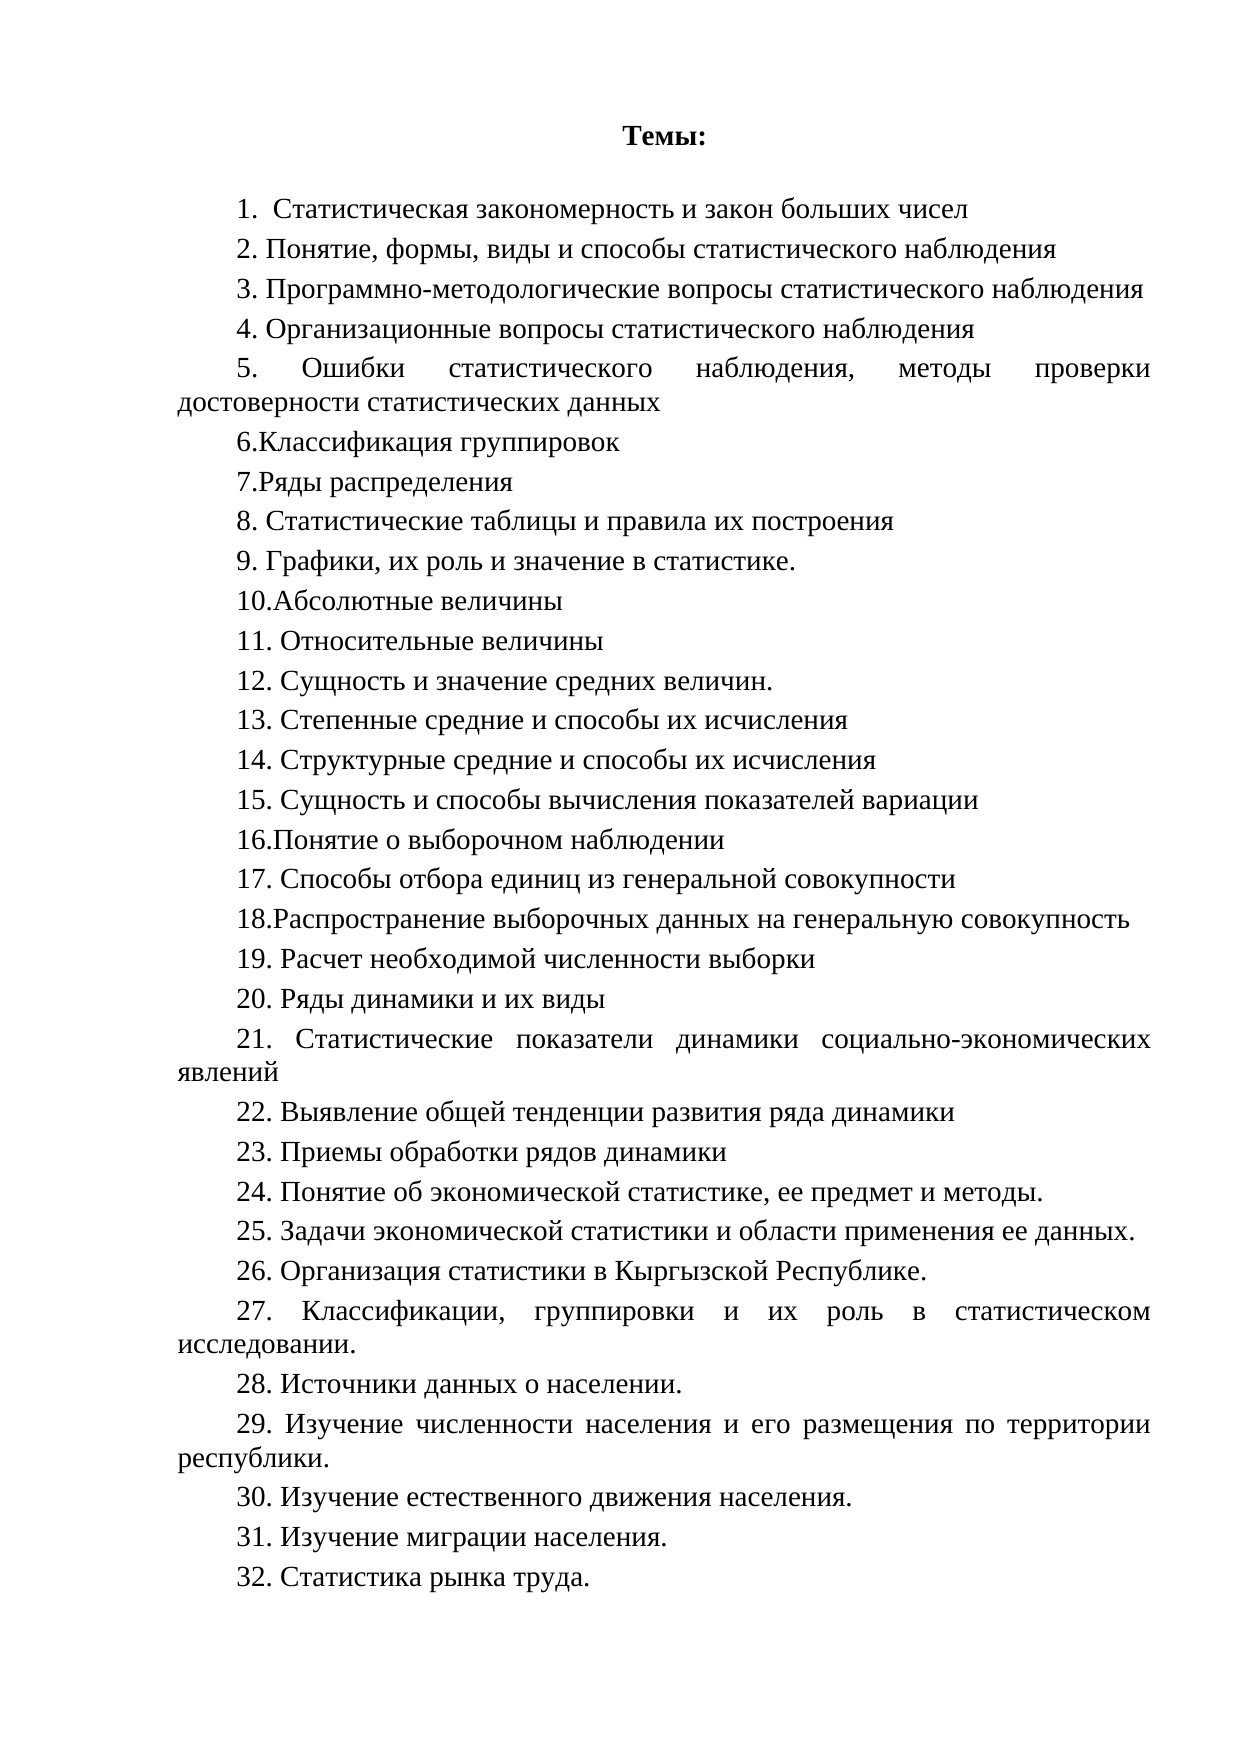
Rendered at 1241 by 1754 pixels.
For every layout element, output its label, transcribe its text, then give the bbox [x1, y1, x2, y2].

list Классификации, группировки и их роль в статистическом исследовании. [177, 1293, 1152, 1360]
list Изучение численности населения и его размещения по территории республики. [177, 1406, 1152, 1473]
list Расчет необходимой численности выборки [177, 941, 1152, 975]
list Приемы обработки рядов динамики [177, 1134, 1152, 1167]
list Статистические таблицы и правила их построения [177, 503, 1152, 537]
list Программно-методологические вопросы статистического наблюдения [177, 271, 1152, 304]
list Способы отбора единиц из генеральной совокупности [177, 862, 1152, 895]
list Выявление общей тенденции развития ряда динамики [177, 1094, 1152, 1128]
list Понятие о выборочном наблюдении [177, 822, 1152, 855]
list Сущность и значение средних величин. [177, 663, 1152, 696]
list Относительные величины [177, 623, 1152, 656]
list Изучение естественного движения населения. [177, 1479, 1152, 1513]
list Ряды динамики и их виды [177, 981, 1152, 1014]
list Задачи экономической статистики и области применения ее данных. [177, 1213, 1152, 1247]
list Степенные средние и способы их исчисления [177, 702, 1152, 736]
list Распространение выборочных данных на генеральную совокупность [177, 901, 1152, 935]
list Организационные вопросы статистического наблюдения [177, 311, 1152, 344]
list Ошибки статистического наблюдения, методы проверки достоверности статистических данных [177, 351, 1152, 418]
list Ряды распределения [177, 464, 1152, 497]
list Понятие, формы, виды и способы статистического наблюдения [177, 231, 1152, 265]
list Источники данных о населении. [177, 1366, 1152, 1400]
list Графики, их роль и значение в статистике. [177, 543, 1152, 577]
list Сущность и способы вычисления показателей вариации [177, 782, 1152, 816]
list Статистика рынка труда. [177, 1559, 1152, 1593]
list Статистические показатели динамики социально-экономических явлений [177, 1021, 1152, 1088]
list Понятие об экономической статистике, ее предмет и методы. [177, 1174, 1152, 1207]
list Статистическая закономерность и закон больших чисел [177, 191, 1152, 225]
list Структурные средние и способы их исчисления [177, 742, 1152, 776]
text Темы: [177, 118, 1152, 152]
list Абсолютные величины [177, 583, 1152, 617]
list Классификация группировок [177, 424, 1152, 457]
list Изучение миграции населения. [177, 1519, 1152, 1553]
list Организация статистики в Кыргызской Республике. [177, 1253, 1152, 1287]
